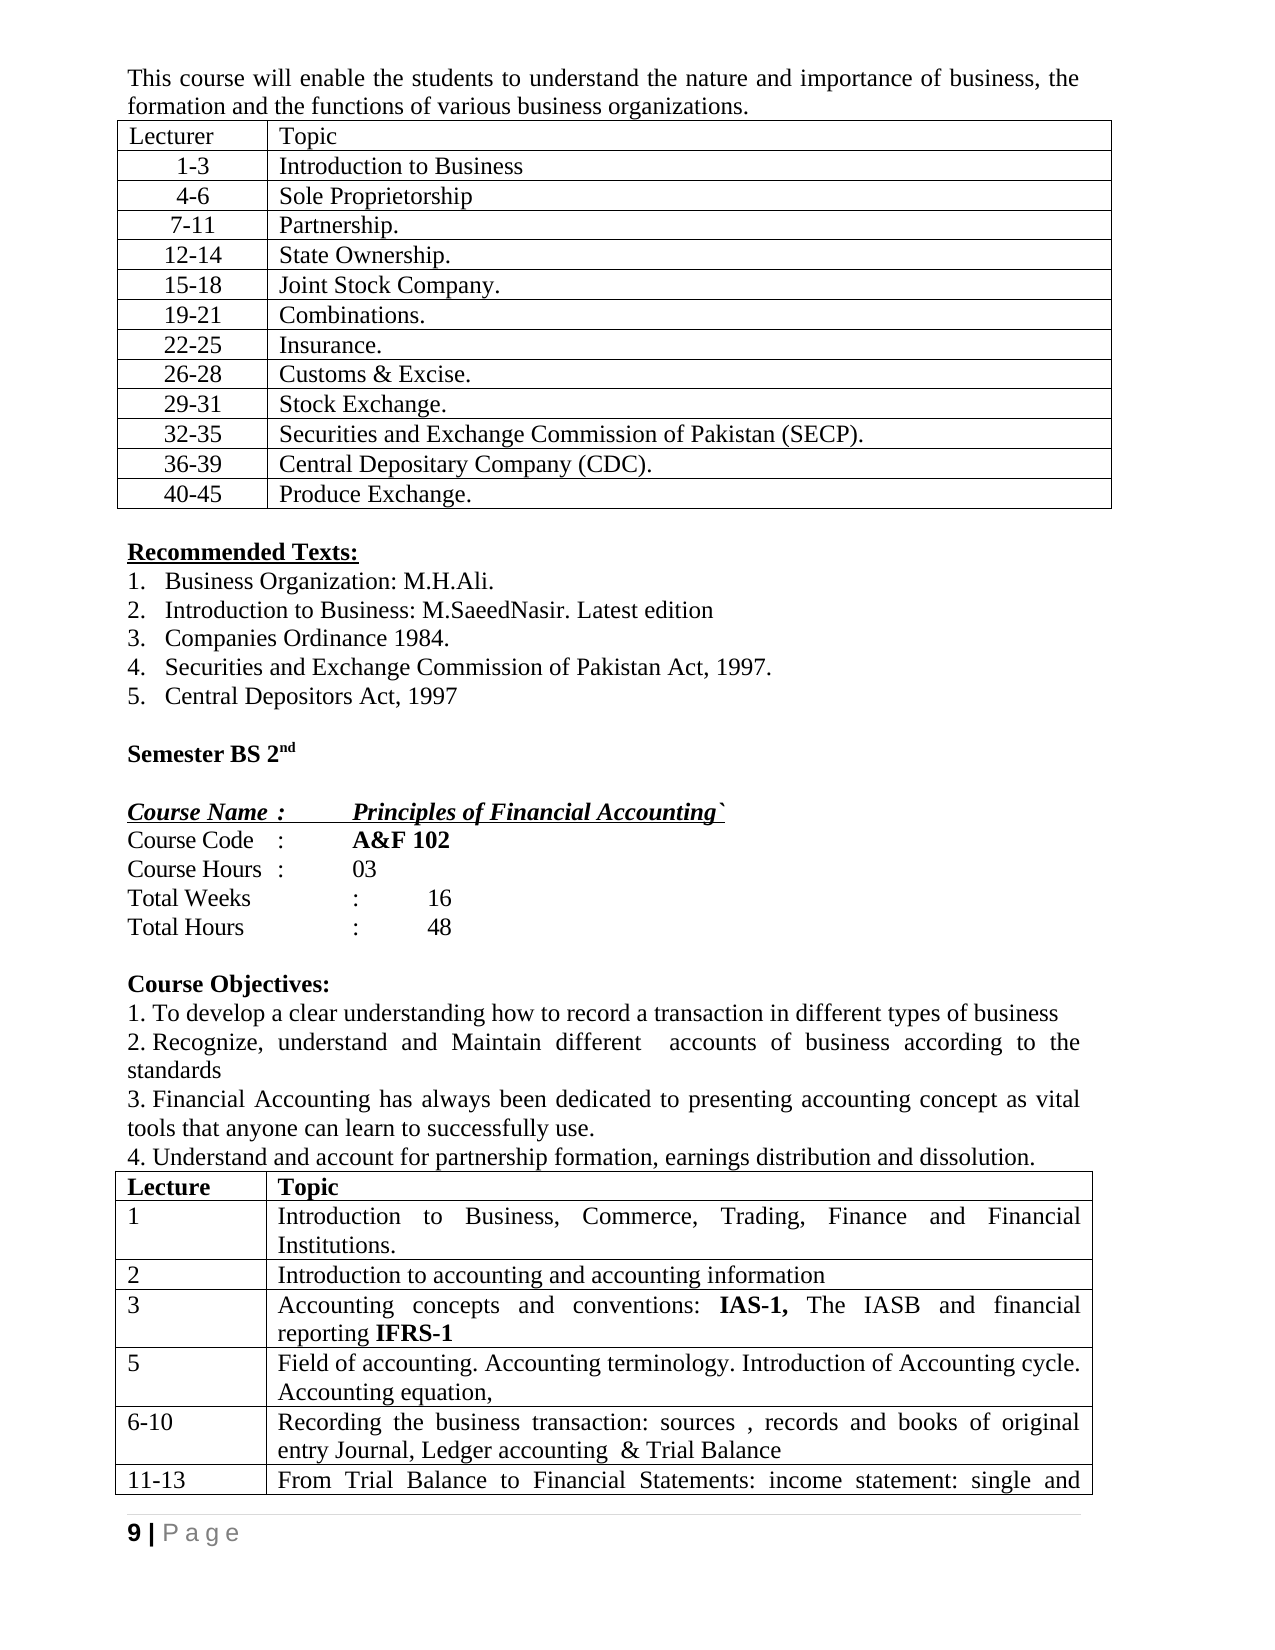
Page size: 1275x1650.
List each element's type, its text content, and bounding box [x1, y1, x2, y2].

text Course Code : A&F 102 [127, 826, 1081, 854]
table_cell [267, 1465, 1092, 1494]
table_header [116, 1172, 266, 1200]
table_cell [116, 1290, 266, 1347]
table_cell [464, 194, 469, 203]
list Financial Accounting has always been dedicated to presenting accounting concept as vital tools that anyone can learn to successfully use. [127, 1084, 1081, 1142]
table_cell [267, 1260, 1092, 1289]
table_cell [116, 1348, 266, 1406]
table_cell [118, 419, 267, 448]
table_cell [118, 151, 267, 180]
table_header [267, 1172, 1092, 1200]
text Total Weeks : 16 [127, 883, 1081, 912]
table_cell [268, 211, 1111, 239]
list Introduction to Business: M.SaeedNasir. Latest edition [127, 595, 1081, 623]
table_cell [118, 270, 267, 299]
list Understand and account for partnership formation, earnings distribution and dissolution. [127, 1142, 1081, 1171]
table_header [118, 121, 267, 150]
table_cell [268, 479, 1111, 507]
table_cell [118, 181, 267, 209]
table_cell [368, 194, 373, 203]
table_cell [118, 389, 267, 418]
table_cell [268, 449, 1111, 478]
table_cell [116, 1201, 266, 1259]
list Recognize, understand and Maintain different accounts of business according to the standards [127, 1027, 1081, 1084]
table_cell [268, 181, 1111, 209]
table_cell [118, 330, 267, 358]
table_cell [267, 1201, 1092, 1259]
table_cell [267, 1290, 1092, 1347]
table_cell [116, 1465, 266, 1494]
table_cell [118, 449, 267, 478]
list Companies Ordinance 1984. [127, 623, 1081, 652]
subtitle Semester BS 2nd [127, 739, 1081, 768]
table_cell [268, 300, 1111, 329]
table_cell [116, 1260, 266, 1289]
text Course Hours : 03 [127, 854, 1081, 883]
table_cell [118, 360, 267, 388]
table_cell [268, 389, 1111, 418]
subtitle Course Name : Principles of Financial Accounting` [127, 797, 1081, 826]
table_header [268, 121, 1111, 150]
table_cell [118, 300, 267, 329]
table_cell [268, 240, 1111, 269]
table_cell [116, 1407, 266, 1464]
text Course Objectives: [127, 969, 1081, 998]
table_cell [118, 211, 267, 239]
text Total Hours : 48 [127, 912, 1081, 941]
list Business Organization: M.H.Ali. [127, 566, 1081, 595]
text Recommended Texts: [127, 537, 1081, 566]
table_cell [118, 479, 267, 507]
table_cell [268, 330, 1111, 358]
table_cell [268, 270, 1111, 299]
list Securities and Exchange Commission of Pakistan Act, 1997. [127, 652, 1081, 681]
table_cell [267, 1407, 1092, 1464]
text This course will enable the students to understand the nature and importance of business, the formation and the functions of various business organizations. [127, 63, 1081, 120]
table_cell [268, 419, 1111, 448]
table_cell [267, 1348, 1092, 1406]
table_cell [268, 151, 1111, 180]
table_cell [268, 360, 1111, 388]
list Central Depositors Act, 1997 [127, 681, 1081, 710]
list To develop a clear understanding how to record a transaction in different types of business [127, 998, 1081, 1027]
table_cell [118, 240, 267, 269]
